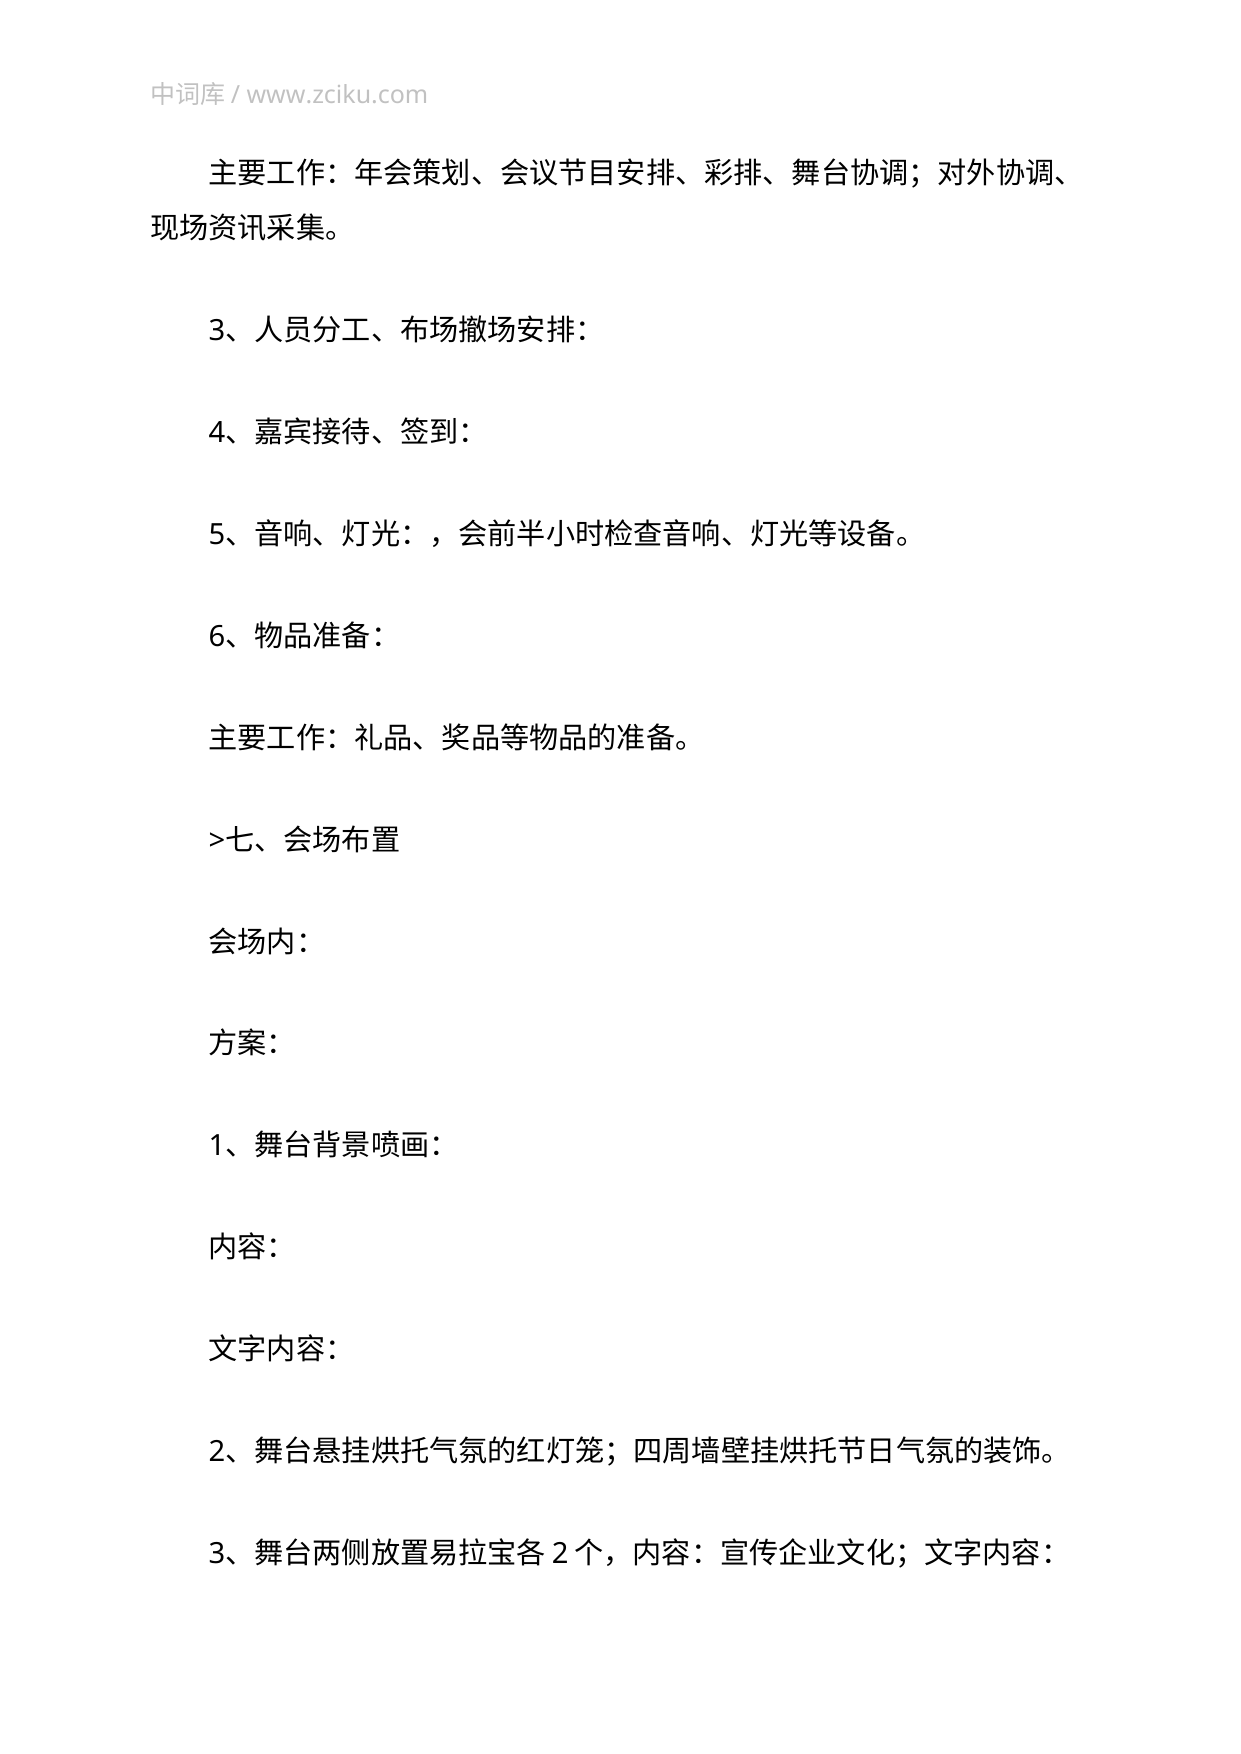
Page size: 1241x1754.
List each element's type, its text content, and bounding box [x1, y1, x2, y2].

text >七、会场布置 [150, 816, 1090, 859]
text 主要工作：礼品、奖品等物品的准备。 [150, 714, 1090, 757]
text 主要工作：年会策划、会议节目安排、彩排、舞台协调；对外协调、现场资讯采集。 [150, 150, 1090, 247]
text 5、音响、灯光：，会前半小时检查音响、灯光等设备。 [150, 511, 1090, 553]
text 内容： [150, 1224, 1090, 1266]
text 方案： [150, 1020, 1090, 1062]
text 6、物品准备： [150, 613, 1090, 655]
text 3、舞台两侧放置易拉宝各2个，内容：宣传企业文化；文字内容： [150, 1529, 1090, 1572]
text 1、舞台背景喷画： [150, 1122, 1090, 1164]
text 2、舞台悬挂烘托气氛的红灯笼；四周墙壁挂烘托节日气氛的装饰。 [150, 1427, 1090, 1470]
text 4、嘉宾接待、签到： [150, 409, 1090, 451]
text 文字内容： [150, 1326, 1090, 1368]
text 3、人员分工、布场撤场安排： [150, 307, 1090, 349]
text 会场内： [150, 918, 1090, 961]
